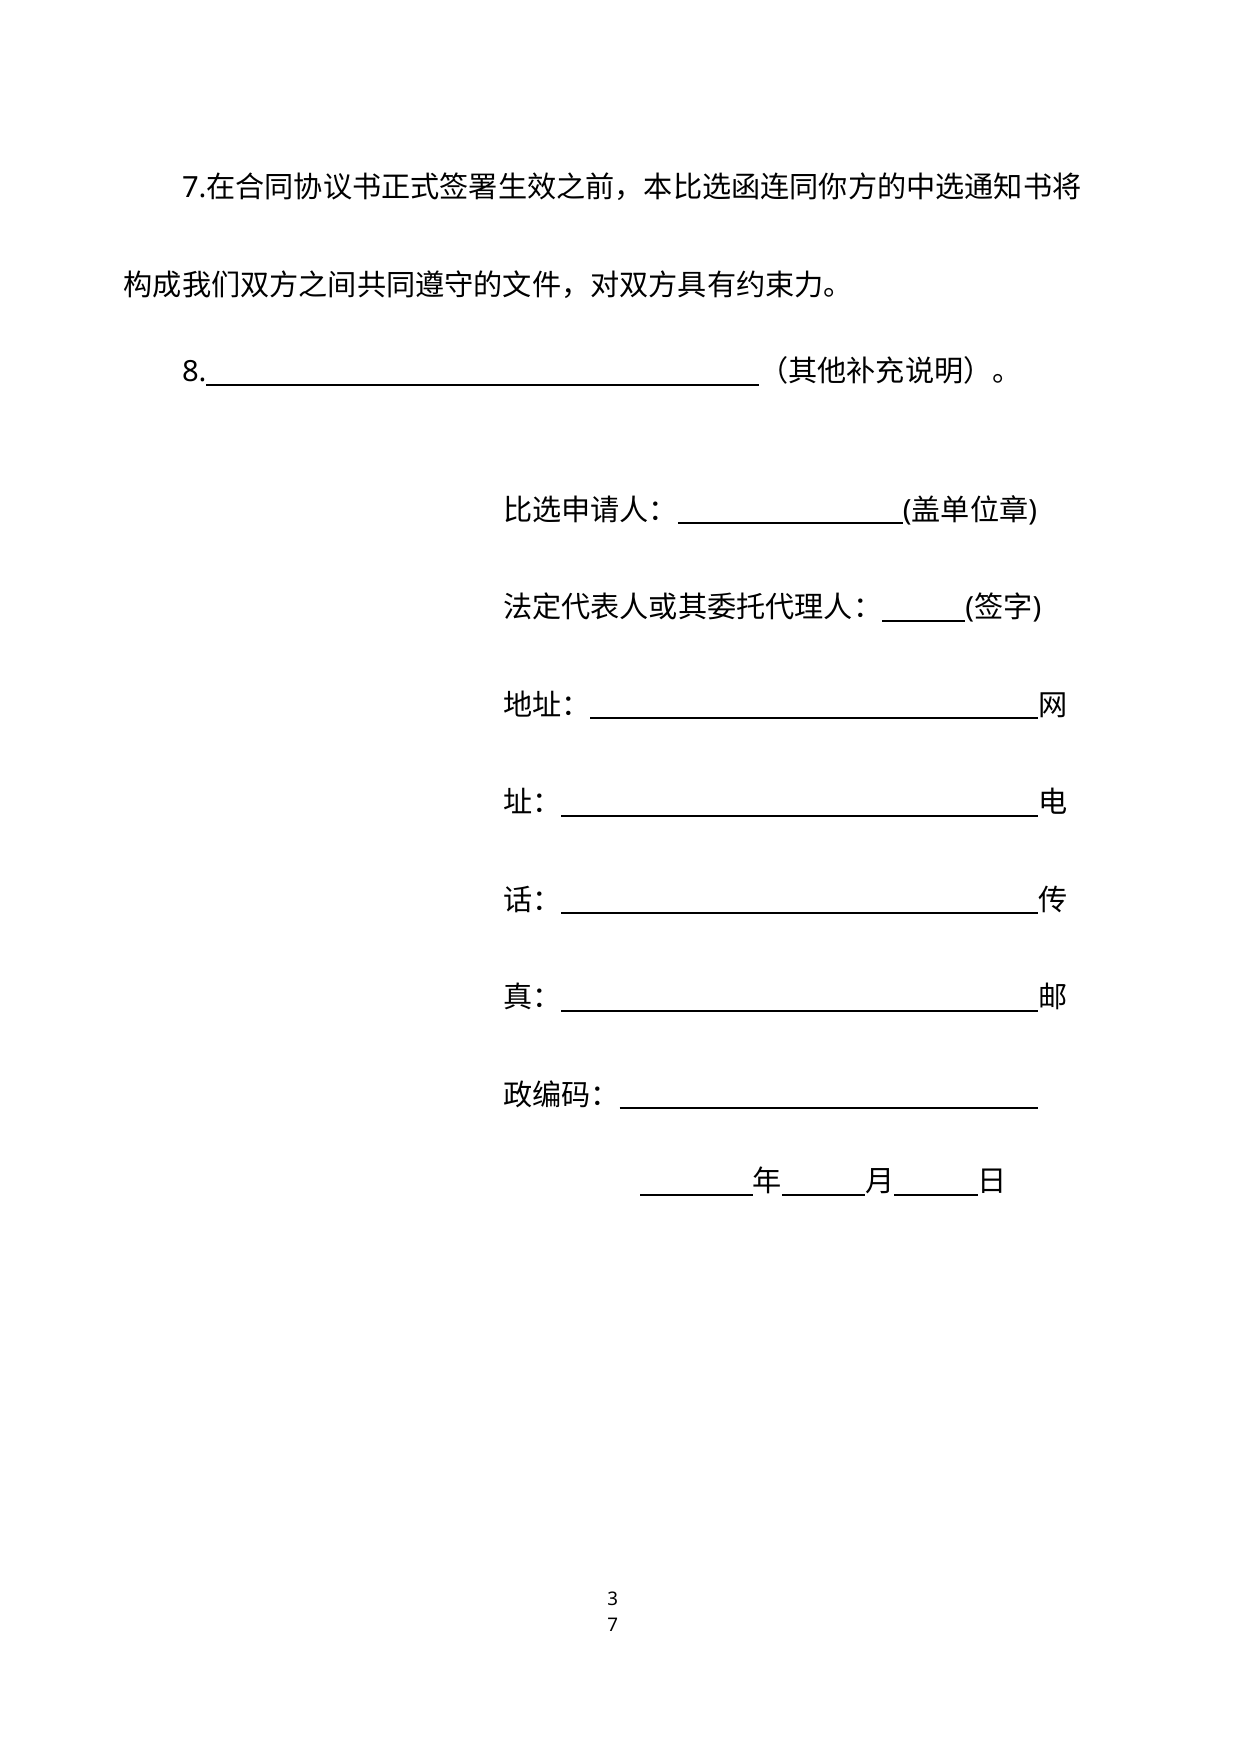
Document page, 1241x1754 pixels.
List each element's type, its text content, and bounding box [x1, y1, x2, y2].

text 8. （其他补充说明）。 [123, 336, 1100, 401]
text 比选申请人： (盖单位章) 法定代表人或其委托代理人： (签字) 地址： 网址： 电话： 传真： 邮政编码： [503, 475, 1083, 1125]
text 7.在合同协议书正式签署生效之前，本比选函连同你方的中选通知书将构成我们双方之间共同遵守的文件，对双方具有约束力。 [123, 153, 1100, 315]
text 年 月 日 [640, 1146, 1102, 1211]
